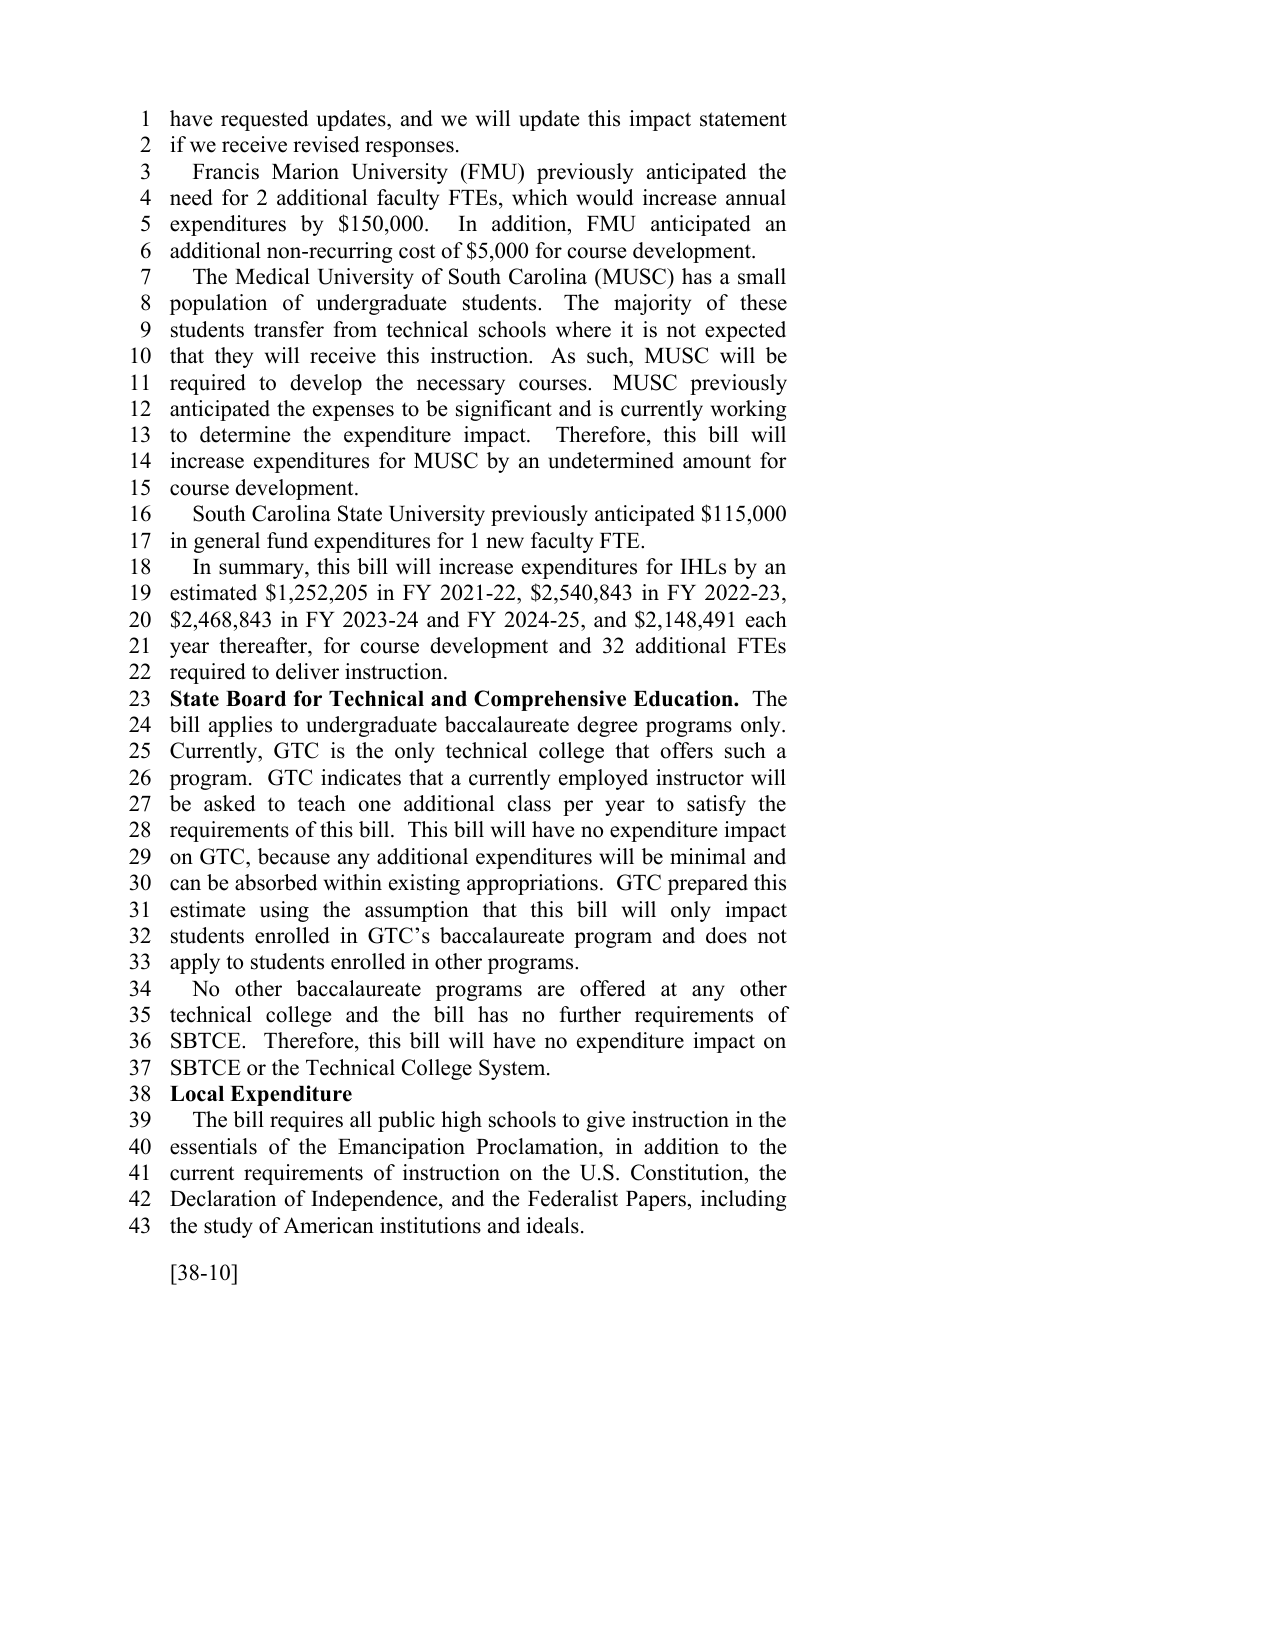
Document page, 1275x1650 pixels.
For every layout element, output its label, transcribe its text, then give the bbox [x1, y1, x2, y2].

text No other baccalaureate programs are offered at any other technical college and the bill has no further requirements of SBTCE. Therefore, this bill will have no expenditure impact on SBTCE or the Technical College System. [169, 975, 787, 1080]
text State Board for Technical and Comprehensive Education. The bill applies to undergraduate baccalaureate degree programs only. Currently, GTC is the only technical college that offers such a program. GTC indicates that a currently employed instructor will be asked to teach one additional class per year to satisfy the requirements of this bill. This bill will have no expenditure impact on GTC, because any additional expenditures will be minimal and can be absorbed within existing appropriations. GTC prepared this estimate using the assumption that this bill will only impact students enrolled in GTC’s baccalaureate program and does not apply to students enrolled in other programs. [169, 685, 787, 975]
text South Carolina State University previously anticipated $115,000 in general fund expenditures for 1 new faculty FTE. [169, 500, 787, 553]
text Francis Marion University (FMU) previously anticipated the need for 2 additional faculty FTEs, which would increase annual expenditures by $150,000. In addition, FMU anticipated an additional non-recurring cost of $5,000 for course development. [169, 158, 787, 263]
text In summary, this bill will increase expenditures for IHLs by an estimated $1,252,205 in FY 2021-22, $2,540,843 in FY 2022-23, $2,468,843 in FY 2023-24 and FY 2024-25, and $2,148,491 each year thereafter, for course development and 32 additional FTEs required to deliver instruction. [169, 553, 787, 685]
text The Medical University of South Carolina (MUSC) has a small population of undergraduate students. The majority of these students transfer from technical schools where it is not expected that they will receive this instruction. As such, MUSC will be required to develop the necessary courses. MUSC previously anticipated the expenses to be significant and is currently working to determine the expenditure impact. Therefore, this bill will increase expenditures for MUSC by an undetermined amount for course development. [169, 263, 787, 500]
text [169, 105, 787, 158]
text The bill requires all public high schools to give instruction in the essentials of the Emancipation Proclamation, in addition to the current requirements of instruction on the U.S. Constitution, the Declaration of Independence, and the Federalist Papers, including the study of American institutions and ideals. [169, 1106, 787, 1238]
text Local Expenditure [169, 1080, 787, 1106]
